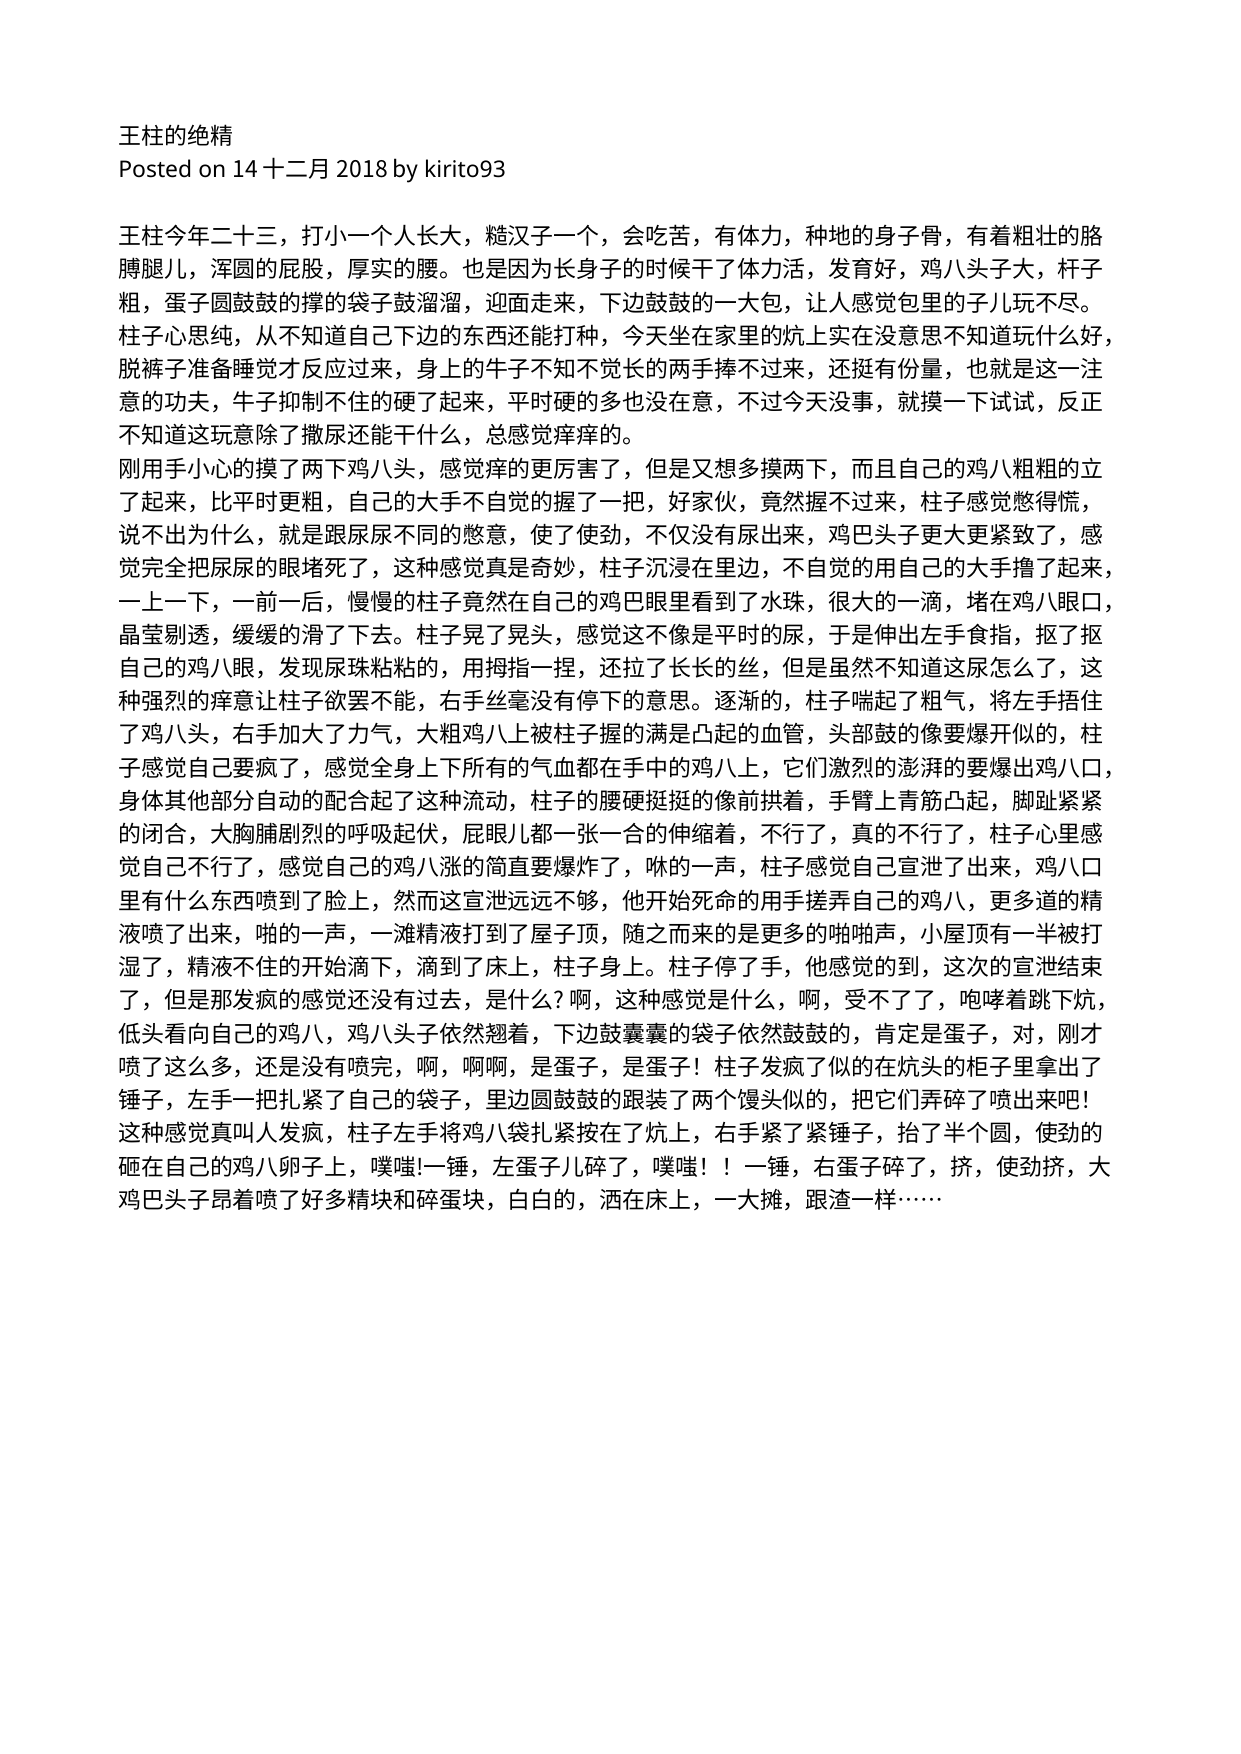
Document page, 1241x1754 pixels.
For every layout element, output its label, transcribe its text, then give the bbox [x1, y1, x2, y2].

text 王柱的绝精 [118, 118, 1122, 151]
text 柱子心思纯，从不知道自己下边的东西还能打种，今天坐在家里的炕上实在没意思不知道玩什么好，脱裤子准备睡觉才反应过来，身上的牛子不知不觉长的两手捧不过来，还挺有份量，也就是这一注意的功夫，牛子抑制不住的硬了起来，平时硬的多也没在意，不过今天没事，就摸一下试试，反正不知道这玩意除了撒尿还能干什么，总感觉痒痒的。 [118, 318, 1122, 451]
text 王柱今年二十三，打小一个人长大，糙汉子一个，会吃苦，有体力，种地的身子骨，有着粗壮的胳膊腿儿，浑圆的屁股，厚实的腰。也是因为长身子的时候干了体力活，发育好，鸡八头子大，杆子粗，蛋子圆鼓鼓的撑的袋子鼓溜溜，迎面走来，下边鼓鼓的一大包，让人感觉包里的子儿玩不尽。 [118, 218, 1122, 318]
text Posted on 14 十二月 2018 by kirito93 [118, 151, 1122, 185]
text 刚用手小心的摸了两下鸡八头，感觉痒的更厉害了，但是又想多摸两下，而且自己的鸡八粗粗的立了起来，比平时更粗，自己的大手不自觉的握了一把，好家伙，竟然握不过来，柱子感觉憋得慌，说不出为什么，就是跟尿尿不同的憋意，使了使劲，不仅没有尿出来，鸡巴头子更大更紧致了，感觉完全把尿尿的眼堵死了，这种感觉真是奇妙，柱子沉浸在里边，不自觉的用自己的大手撸了起来，一上一下，一前一后，慢慢的柱子竟然在自己的鸡巴眼里看到了水珠，很大的一滴，堵在鸡八眼口，晶莹剔透，缓缓的滑了下去。柱子晃了晃头，感觉这不像是平时的尿，于是伸出左手食指，抠了抠自己的鸡八眼，发现尿珠粘粘的，用拇指一捏，还拉了长长的丝，但是虽然不知道这尿怎么了，这种强烈的痒意让柱子欲罢不能，右手丝毫没有停下的意思。逐渐的，柱子喘起了粗气，将左手捂住了鸡八头，右手加大了力气，大粗鸡八上被柱子握的满是凸起的血管，头部鼓的像要爆开似的，柱子感觉自己要疯了，感觉全身上下所有的气血都在手中的鸡八上，它们激烈的澎湃的要爆出鸡八口，身体其他部分自动的配合起了这种流动，柱子的腰硬挺挺的像前拱着，手臂上青筋凸起，脚趾紧紧的闭合，大胸脯剧烈的呼吸起伏，屁眼儿都一张一合的伸缩着，不行了，真的不行了，柱子心里感觉自己不行了，感觉自己的鸡八涨的简直要爆炸了，咻的一声，柱子感觉自己宣泄了出来，鸡八口里有什么东西喷到了脸上，然而这宣泄远远不够，他开始死命的用手搓弄自己的鸡八，更多道的精液喷了出来，啪的一声，一滩精液打到了屋子顶，随之而来的是更多的啪啪声，小屋顶有一半被打湿了，精液不住的开始滴下，滴到了床上，柱子身上。柱子停了手，他感觉的到，这次的宣泄结束了，但是那发疯的感觉还没有过去，是什么? 啊，这种感觉是什么，啊，受不了了，咆哮着跳下炕，低头看向自己的鸡八，鸡八头子依然翘着，下边鼓囊囊的袋子依然鼓鼓的，肯定是蛋子，对，刚才喷了这么多，还是没有喷完，啊，啊啊，是蛋子，是蛋子！柱子发疯了似的在炕头的柜子里拿出了锤子，左手一把扎紧了自己的袋子，里边圆鼓鼓的跟装了两个馒头似的，把它们弄碎了喷出来吧！这种感觉真叫人发疯，柱子左手将鸡八袋扎紧按在了炕上，右手紧了紧锤子，抬了半个圆，使劲的砸在自己的鸡八卵子上，噗嗤!一锤，左蛋子儿碎了，噗嗤！！一锤，右蛋子碎了，挤，使劲挤，大鸡巴头子昂着喷了好多精块和碎蛋块，白白的，洒在床上，一大摊，跟渣一样…… [118, 451, 1122, 1215]
